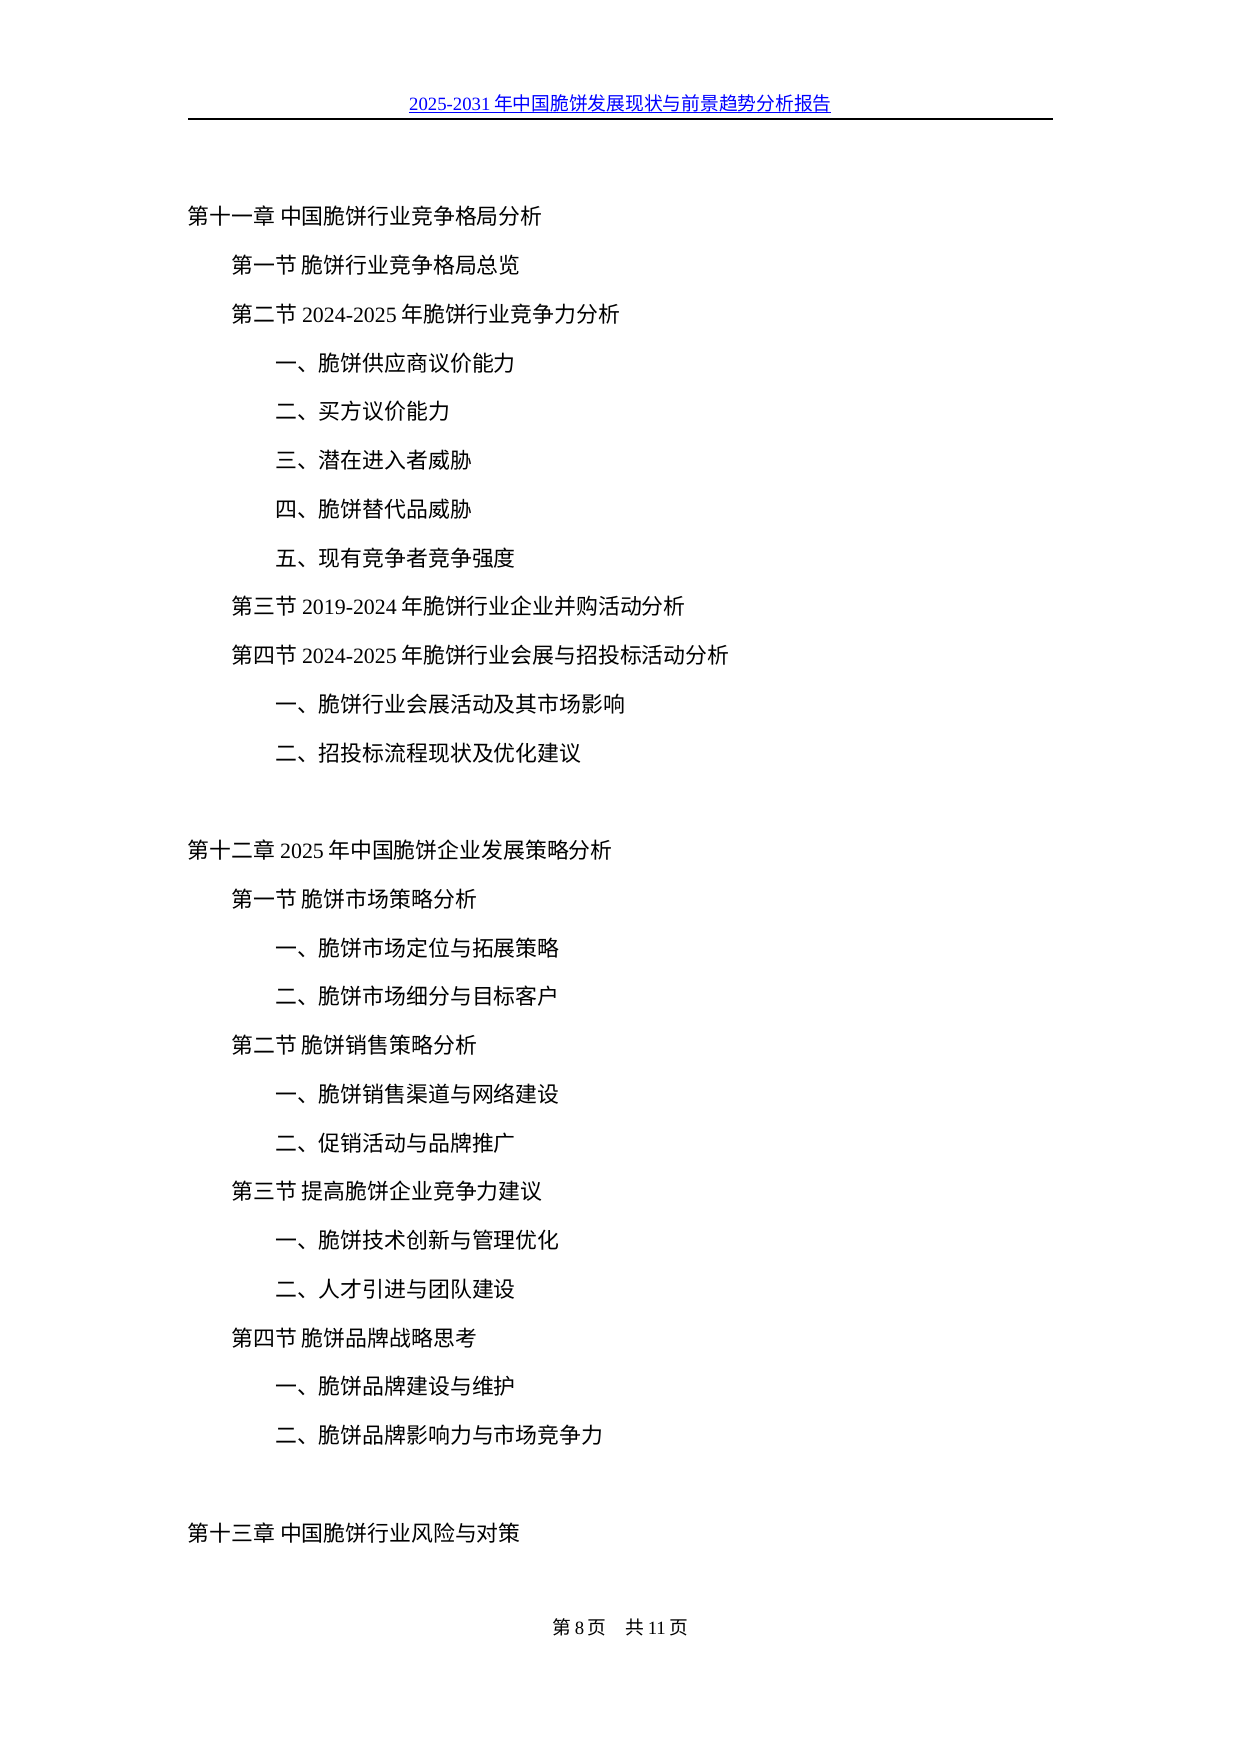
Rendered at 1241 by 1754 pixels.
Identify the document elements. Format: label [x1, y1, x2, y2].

text [187, 150, 1053, 1548]
